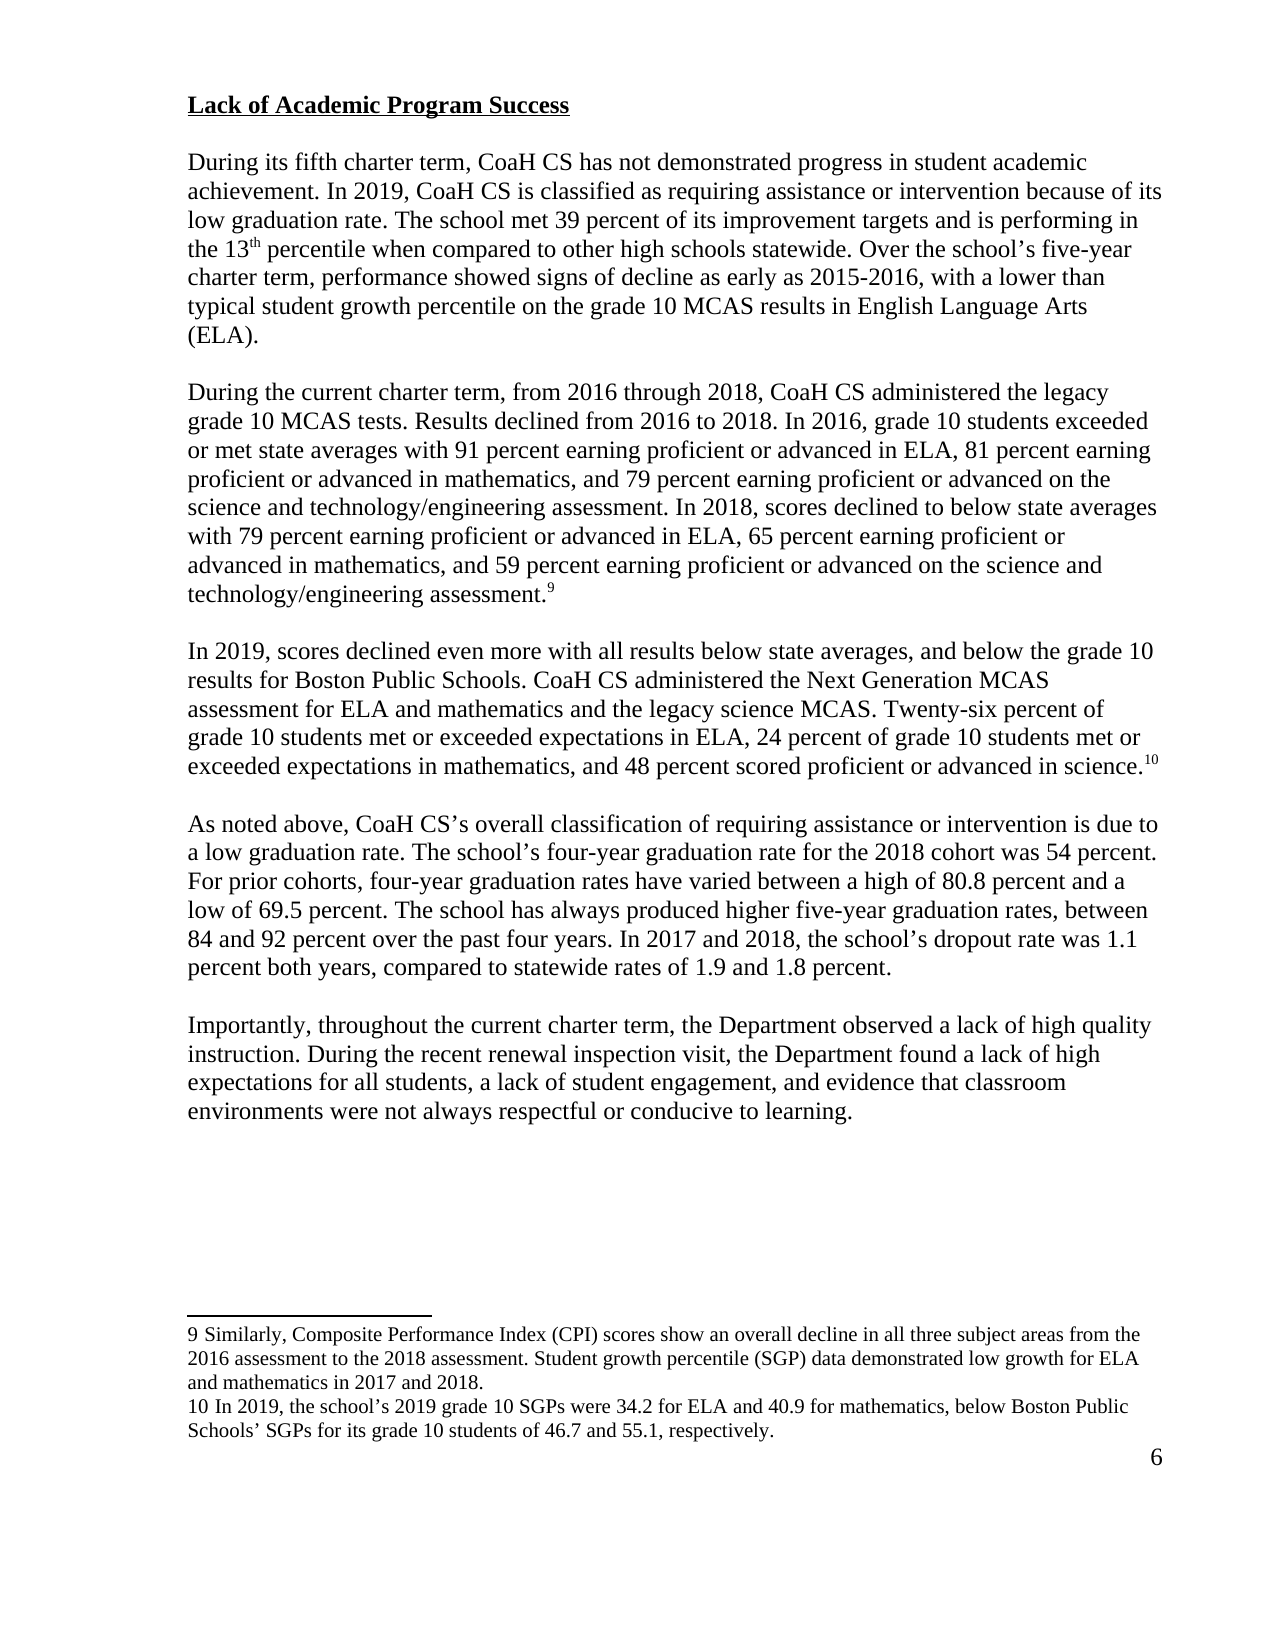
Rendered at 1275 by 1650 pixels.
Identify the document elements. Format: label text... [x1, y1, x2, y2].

text Importantly, throughout the current charter term, the Department observed a lack of high quality instruction. During the recent renewal inspection visit, the Department found a lack of high expectations for all students, a lack of student engagement, and evidence that classroom environments were not always respectful or conducive to learning. [187, 1010, 1162, 1125]
text As noted above, CoaH CS’s overall classification of requiring assistance or intervention is due to a low graduation rate. The school’s four-year graduation rate for the 2018 cohort was 54 percent. For prior cohorts, four-year graduation rates have varied between a high of 80.8 percent and a low of 69.5 percent. The school has always produced higher five-year graduation rates, between 84 and 92 percent over the past four years. In 2017 and 2018, the school’s dropout rate was 1.1 percent both years, compared to statewide rates of 1.9 and 1.8 percent. [187, 809, 1162, 981]
text During its fifth charter term, CoaH CS has not demonstrated progress in student academic achievement. In 2019, CoaH CS is classified as requiring assistance or intervention because of its low graduation rate. The school met 39 percent of its improvement targets and is performing in the 13th percentile when compared to other high schools statewide. Over the school’s five-year charter term, performance showed signs of decline as early as 2015-2016, with a lower than typical student growth percentile on the grade 10 MCAS results in English Language Arts (ELA). [187, 147, 1162, 349]
text Lack of Academic Program Success [187, 90, 1162, 119]
text In 2019, scores declined even more with all results below state averages, and below the grade 10 results for Boston Public Schools. CoaH CS administered the Next Generation MCAS assessment for ELA and mathematics and the legacy science MCAS. Twenty-six percent of grade 10 students met or exceeded expectations in ELA, 24 percent of grade 10 students met or exceeded expectations in mathematics, and 48 percent scored proficient or advanced in science. [187, 636, 1162, 780]
text During the current charter term, from 2016 through 2018, CoaH CS administered the legacy grade 10 MCAS tests. Results declined from 2016 to 2018. In 2016, grade 10 students exceeded or met state averages with 91 percent earning proficient or advanced in ELA, 81 percent earning proficient or advanced in mathematics, and 79 percent earning proficient or advanced on the science and technology/engineering assessment. In 2018, scores declined to below state averages with 79 percent earning proficient or advanced in ELA, 65 percent earning proficient or advanced in mathematics, and 59 percent earning proficient or advanced on the science and technology/engineering assessment. [187, 377, 1162, 607]
